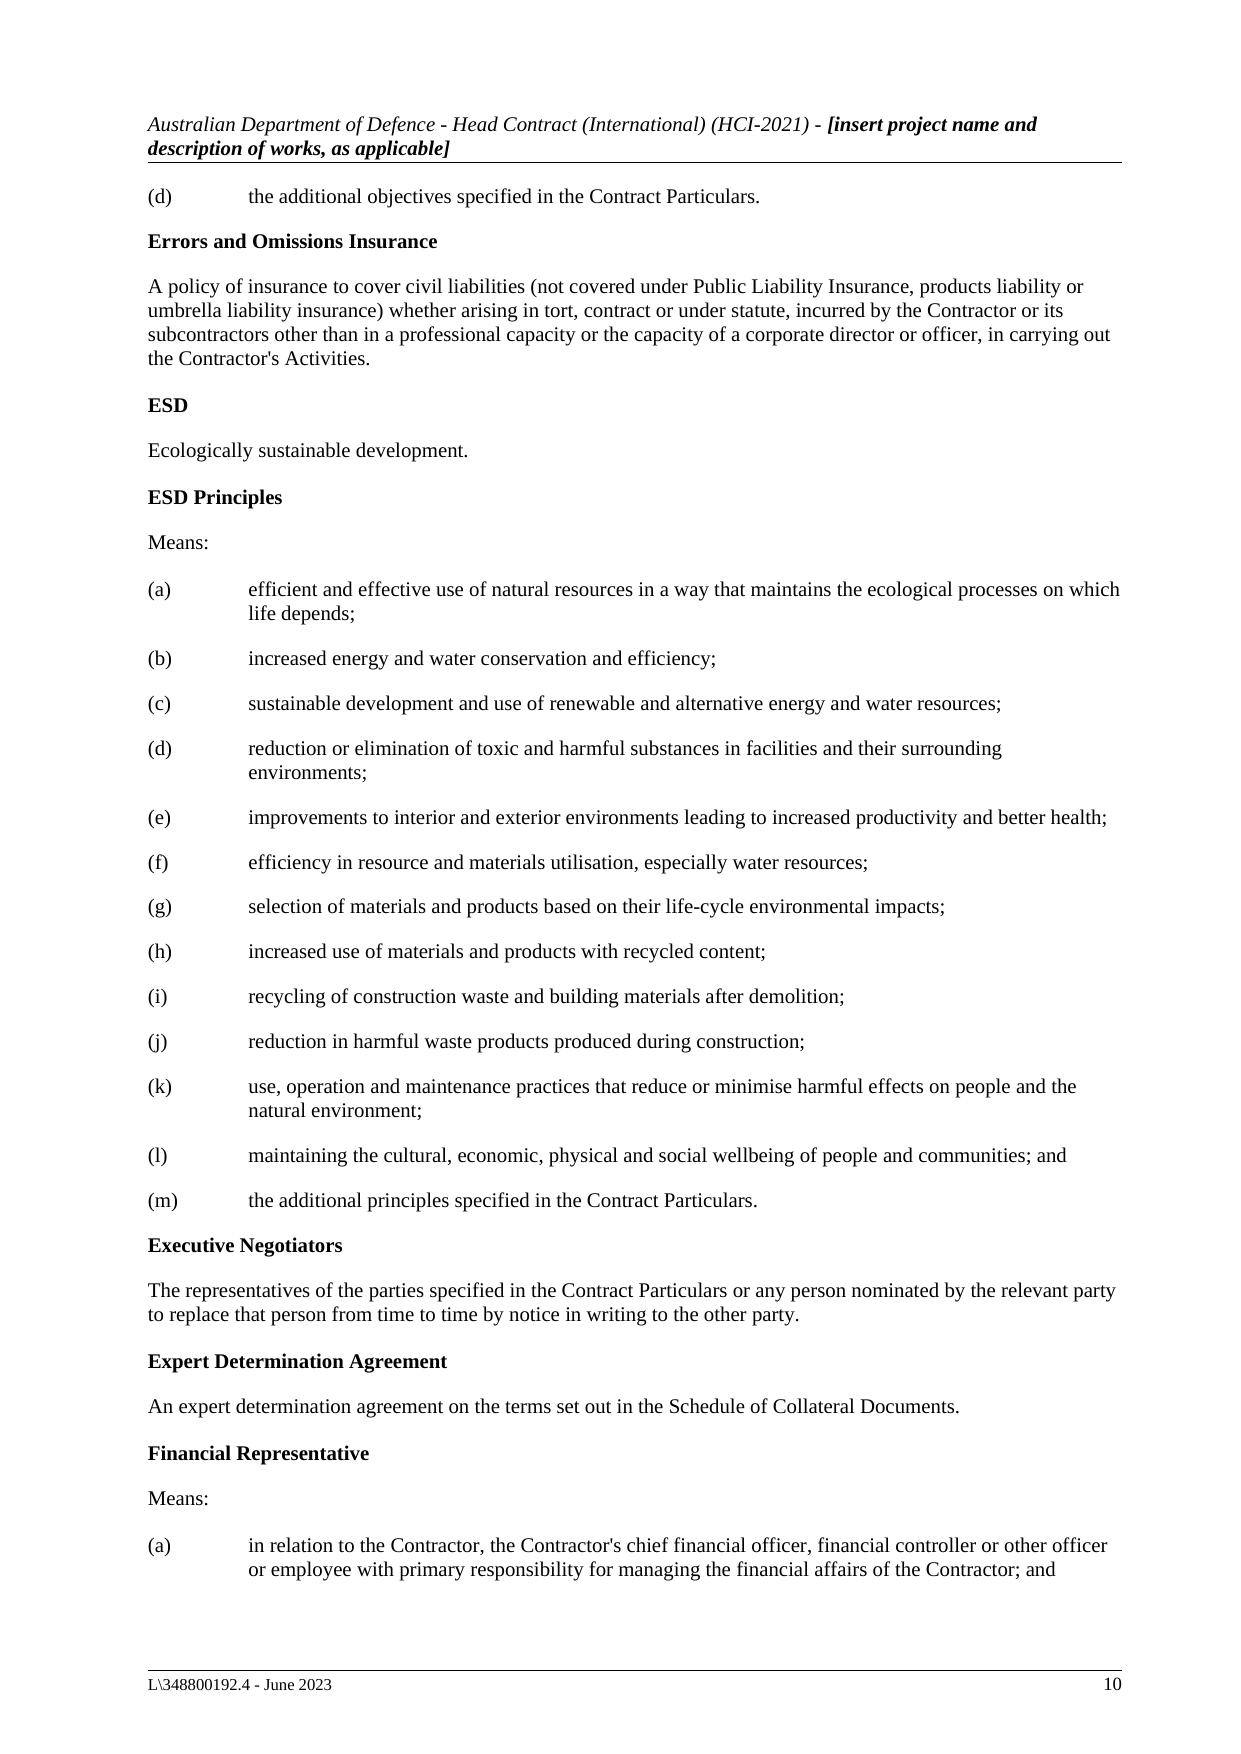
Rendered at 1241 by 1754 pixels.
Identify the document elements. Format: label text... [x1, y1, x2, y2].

text in relation to the Contractor, the Contractor's chief financial officer, financial controller or other officer or employee with primary responsibility for managing the financial affairs of the Contractor; and [148, 1532, 1122, 1581]
text improvements to interior and exterior environments leading to increased productivity and better health; [148, 805, 1122, 829]
text efficiency in resource and materials utilisation, especially water resources; [148, 849, 1122, 874]
text Executive Negotiators [148, 1233, 1122, 1257]
text Means: [148, 530, 1122, 554]
text the additional principles specified in the Contract Particulars. [148, 1188, 1122, 1212]
text Financial Representative [148, 1441, 1122, 1465]
text Errors and Omissions Insurance [148, 229, 1122, 253]
text maintaining the cultural, economic, physical and social wellbeing of people and communities; and [148, 1143, 1122, 1167]
text reduction in harmful waste products produced during construction; [148, 1029, 1122, 1053]
text selection of materials and products based on their life-cycle environmental impacts; [148, 894, 1122, 918]
text efficient and effective use of natural resources in a way that maintains the ecological processes on which life depends; [148, 577, 1122, 625]
text Means: [148, 1486, 1122, 1509]
text ESD Principles [148, 485, 1122, 509]
text A policy of insurance to cover civil liabilities (not covered under Public Liability Insurance, products liability or umbrella liability insurance) whether arising in tort, contract or under statute, incurred by the Contractor or its subcontractors other than in a professional capacity or the capacity of a corporate director or officer, in carrying out the Contractor's Activities. [148, 274, 1122, 370]
text sustainable development and use of renewable and alternative energy and water resources; [148, 691, 1122, 715]
text increased energy and water conservation and efficiency; [148, 646, 1122, 670]
text use, operation and maintenance practices that reduce or minimise harmful effects on people and the natural environment; [148, 1074, 1122, 1122]
text ESD [148, 393, 1122, 417]
text reduction or elimination of toxic and harmful substances in facilities and their surrounding environments; [148, 736, 1122, 784]
text An expert determination agreement on the terms set out in the Schedule of Collateral Documents. [148, 1394, 1122, 1418]
text The representatives of the parties specified in the Contract Particulars or any person nominated by the relevant party to replace that person from time to time by notice in writing to the other party. [148, 1278, 1122, 1326]
text Ecologically sustainable development. [148, 438, 1122, 462]
text the additional objectives specified in the Contract Particulars. [148, 184, 1122, 208]
text Expert Determination Agreement [148, 1349, 1122, 1373]
text recycling of construction waste and building materials after demolition; [148, 984, 1122, 1008]
text increased use of materials and products with recycled content; [148, 939, 1122, 963]
